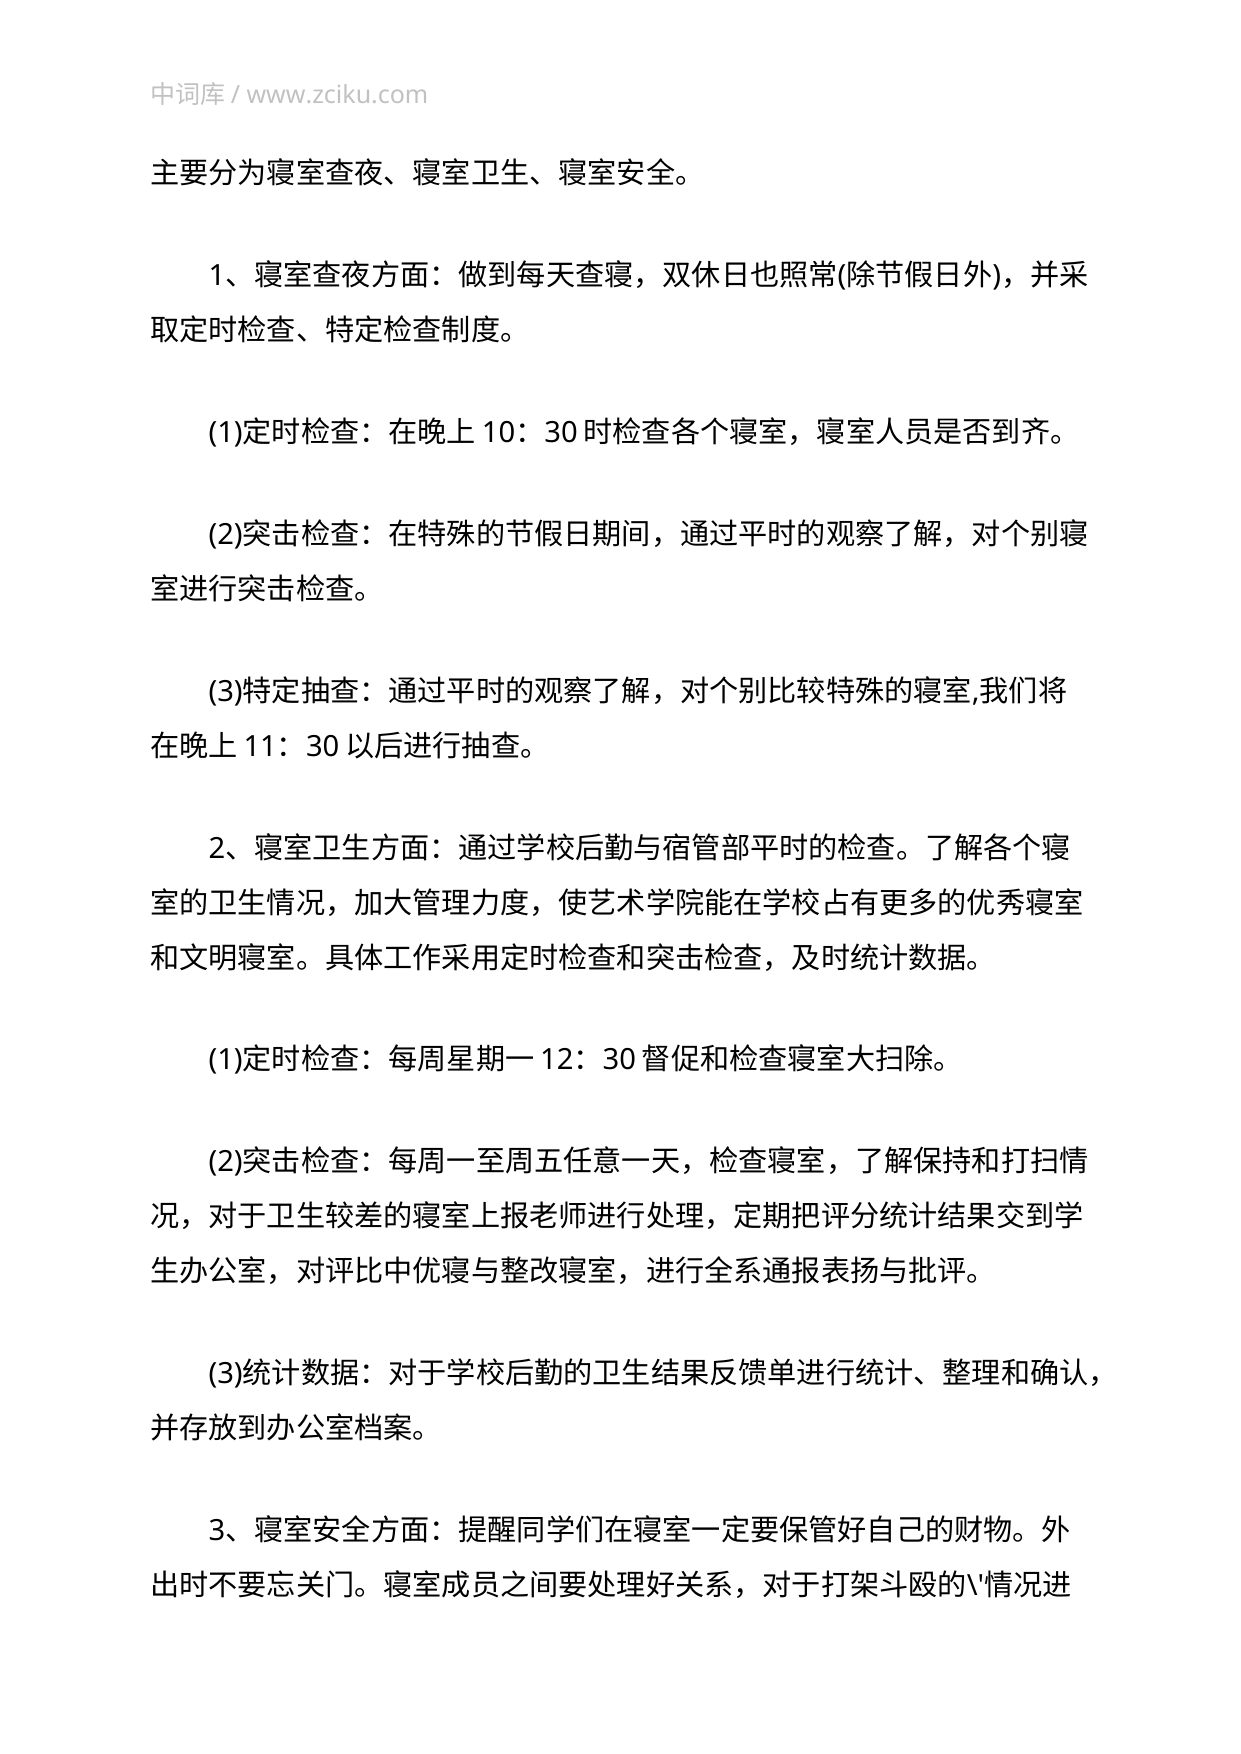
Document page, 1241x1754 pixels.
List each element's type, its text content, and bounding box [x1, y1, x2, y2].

text (3)统计数据：对于学校后勤的卫生结果反馈单进行统计、整理和确认，并存放到办公室档案。 [150, 1349, 1090, 1447]
text (1)定时检查：每周星期一12：30督促和检查寝室大扫除。 [150, 1036, 1090, 1078]
text (2)突击检查：每周一至周五任意一天，检查寝室，了解保持和打扫情况，对于卫生较差的寝室上报老师进行处理，定期把评分统计结果交到学生办公室，对评比中优寝与整改寝室，进行全系通报表扬与批评。 [150, 1138, 1090, 1290]
text 2、寝室卫生方面：通过学校后勤与宿管部平时的检查。了解各个寝室的卫生情况，加大管理力度，使艺术学院能在学校占有更多的优秀寝室和文明寝室。具体工作采用定时检查和突击检查，及时统计数据。 [150, 824, 1090, 976]
text (1)定时检查：在晚上10：30时检查各个寝室，寝室人员是否到齐。 [150, 408, 1090, 451]
text (3)特定抽查：通过平时的观察了解，对个别比较特殊的寝室,我们将在晚上11：30以后进行抽查。 [150, 667, 1090, 765]
text (2)突击检查：在特殊的节假日期间，通过平时的观察了解，对个别寝室进行突击检查。 [150, 511, 1090, 608]
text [150, 1506, 1090, 1604]
text 1、寝室查夜方面：做到每天查寝，双休日也照常(除节假日外)，并采取定时检查、特定检查制度。 [150, 252, 1090, 349]
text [150, 150, 1090, 192]
